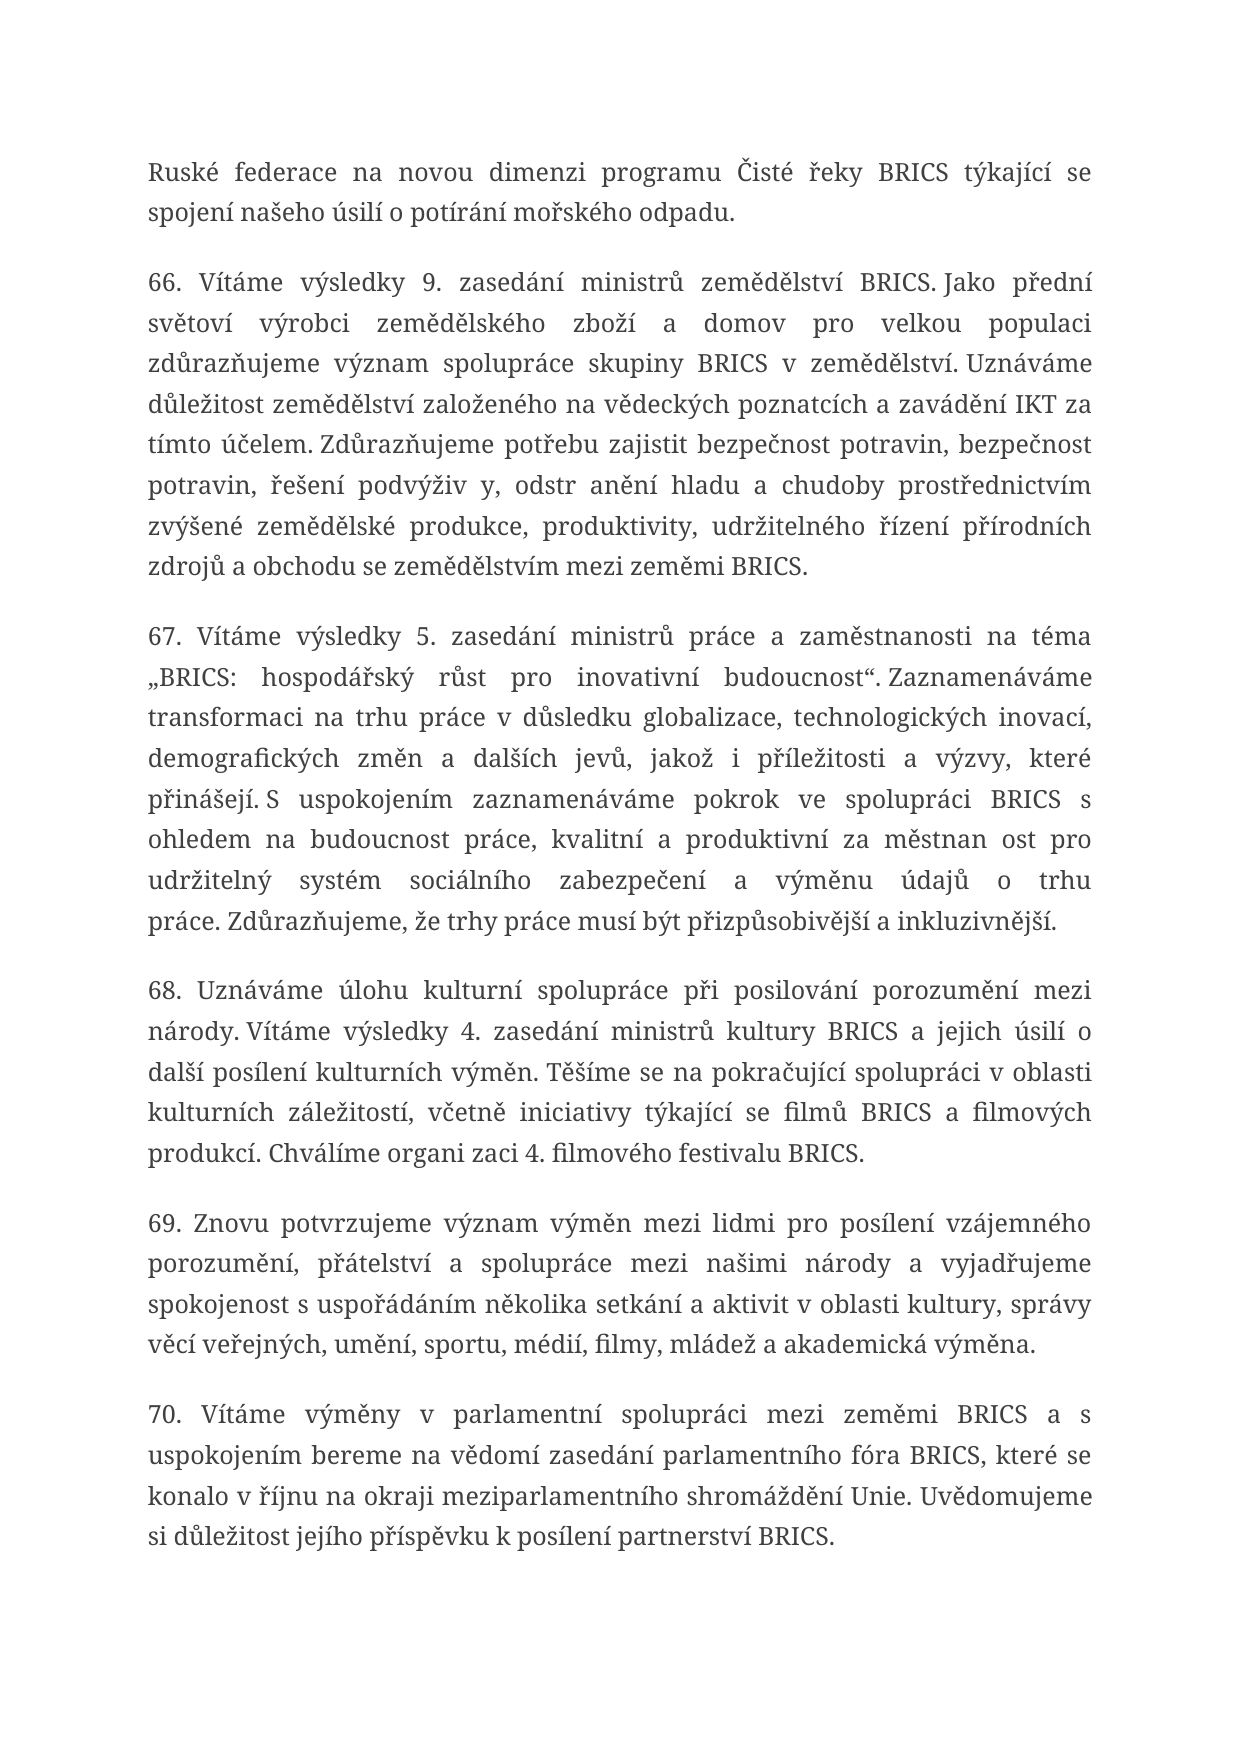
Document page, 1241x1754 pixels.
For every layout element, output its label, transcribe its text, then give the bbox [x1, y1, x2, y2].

text 69. Znovu potvrzujeme význam výměn mezi lidmi pro posílení vzájemného porozumění, přátelství a spolupráce mezi našimi národy a vyjadřujeme spokojenost s uspořádáním několika setkání a aktivit v oblasti kultury, správy věcí veřejných, umění, sportu, médií, filmy, mládež a akademická výměna. [148, 1199, 1093, 1361]
text 70. Vítáme výměny v parlamentní spolupráci mezi zeměmi BRICS a s uspokojením bereme na vědomí zasedání parlamentního fóra BRICS, které se konalo v říjnu na okraji meziparlamentního shromáždění Unie. Uvědomujeme si důležitost jejího příspěvku k posílení partnerství BRICS. [148, 1390, 1093, 1553]
text 67. Vítáme výsledky 5. zasedání ministrů práce a zaměstnanosti na téma „BRICS: hospodářský růst pro inovativní budoucnost“. Zaznamenáváme transformaci na trhu práce v důsledku globalizace, technologických inovací, demografických změn a dalších jevů, jakož i příležitosti a výzvy, které přinášejí. S uspokojením zaznamenáváme pokrok ve spolupráci BRICS s ohledem na budoucnost práce, kvalitní a produktivní za městnan ost pro udržitelný systém sociálního zabezpečení a výměnu údajů o trhu práce. Zdůrazňujeme, že trhy práce musí být přizpůsobivější a inkluzivnější. [148, 612, 1093, 937]
text 66. Vítáme výsledky 9. zasedání ministrů zemědělství BRICS. Jako přední světoví výrobci zemědělského zboží a domov pro velkou populaci zdůrazňujeme význam spolupráce skupiny BRICS v zemědělství. Uznáváme důležitost zemědělství založeného na vědeckých poznatcích a zavádění IKT za tímto účelem. Zdůrazňujeme potřebu zajistit bezpečnost potravin, bezpečnost potravin, řešení podvýživ y, odstr anění hladu a chudoby prostřednictvím zvýšené zemědělské produkce, produktivity, udržitelného řízení přírodních zdrojů a obchodu se zemědělstvím mezi zeměmi BRICS. [148, 258, 1093, 583]
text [148, 148, 1093, 229]
text 68. Uznáváme úlohu kulturní spolupráce při posilování porozumění mezi národy. Vítáme výsledky 4. zasedání ministrů kultury BRICS a jejich úsilí o další posílení kulturních výměn. Těšíme se na pokračující spolupráci v oblasti kulturních záležitostí, včetně iniciativy týkající se filmů BRICS a filmových produkcí. Chválíme organi zaci 4. filmového festivalu BRICS. [148, 966, 1093, 1169]
